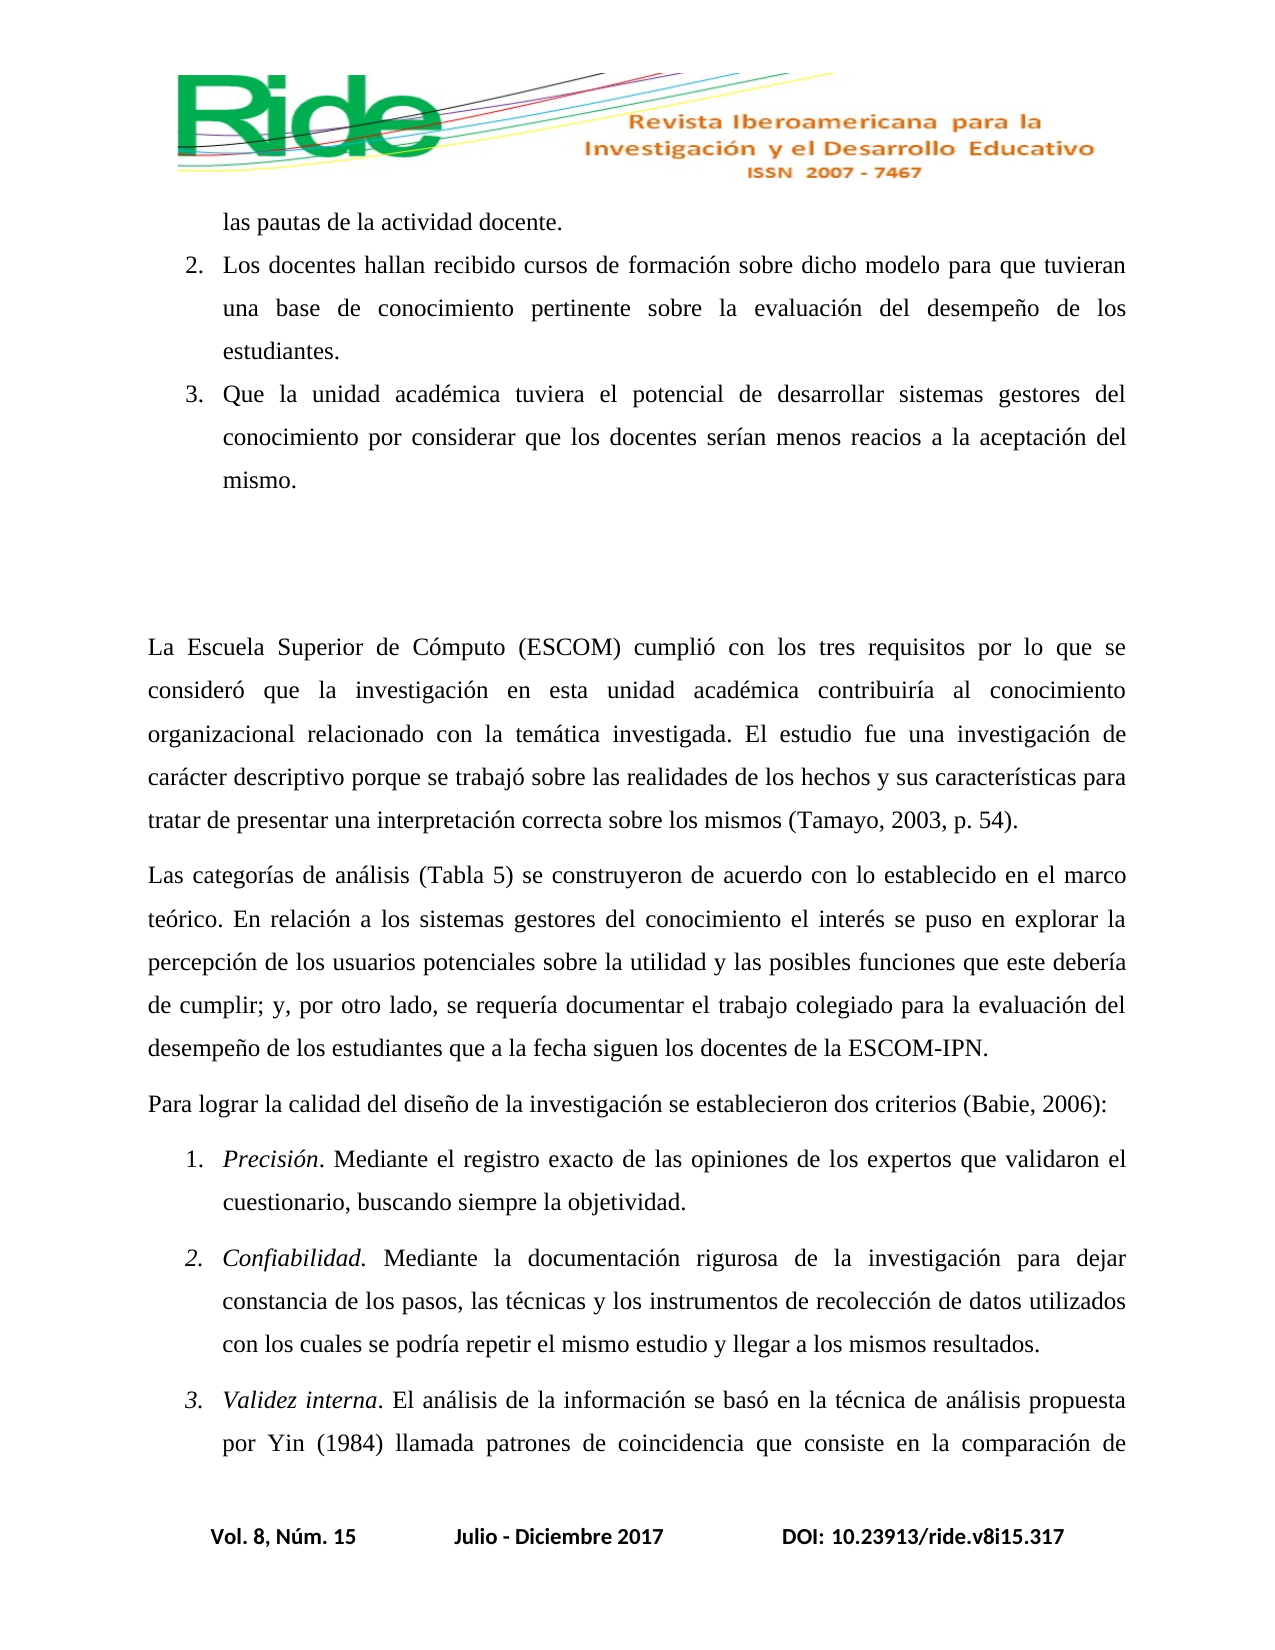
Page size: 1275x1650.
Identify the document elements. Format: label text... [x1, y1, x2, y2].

text Las categorías de análisis (Tabla 5) se construyeron de acuerdo con lo establecido en el marco teórico. En relación a los sistemas gestores del conocimiento el interés se puso en explorar la percepción de los usuarios potenciales sobre la utilidad y las posibles funciones que este debería de cumplir; y, por otro lado, se requería documentar el trabajo colegiado para la evaluación del desempeño de los estudiantes que a la fecha siguen los docentes de la ESCOM-IPN. [148, 861, 1127, 1062]
list Confiabilidad. Mediante la documentación rigurosa de la investigación para dejar constancia de los pasos, las técnicas y los instrumentos de recolección de datos utilizados con los cuales se podría repetir el mismo estudio y llegar a los mismos resultados. [185, 1243, 1127, 1358]
picture [177, 73, 1098, 182]
list Precisión. Mediante el registro exacto de las opiniones de los expertos que validaron el cuestionario, buscando siempre la objetividad. [185, 1144, 1127, 1216]
text Para lograr la calidad del diseño de la investigación se establecieron dos criterios (Babie, 2006): [148, 1089, 1127, 1117]
list Los docentes hallan recibido cursos de formación sobre dicho modelo para que tuvieran una base de conocimiento pertinente sobre la evaluación del desempeño de los estudiantes. [185, 250, 1127, 365]
list Tener implementado en su totalidad el modelo educativo porque este marca los cambios y las pautas de la actividad docente. [185, 207, 1127, 236]
text La Escuela Superior de Cómputo (ESCOM) cumplió con los tres requisitos por lo que se consideró que la investigación en esta unidad académica contribuiría al conocimiento organizacional relacionado con la temática investigada. El estudio fue una investigación de carácter descriptivo porque se trabajó sobre las realidades de los hechos y sus características para tratar de presentar una interpretación correcta sobre los mismos (Tamayo, 2003, p. 54). [148, 632, 1127, 834]
list Que la unidad académica tuviera el potencial de desarrollar sistemas gestores del conocimiento por considerar que los docentes serían menos reacios a la aceptación del mismo. [185, 379, 1127, 494]
